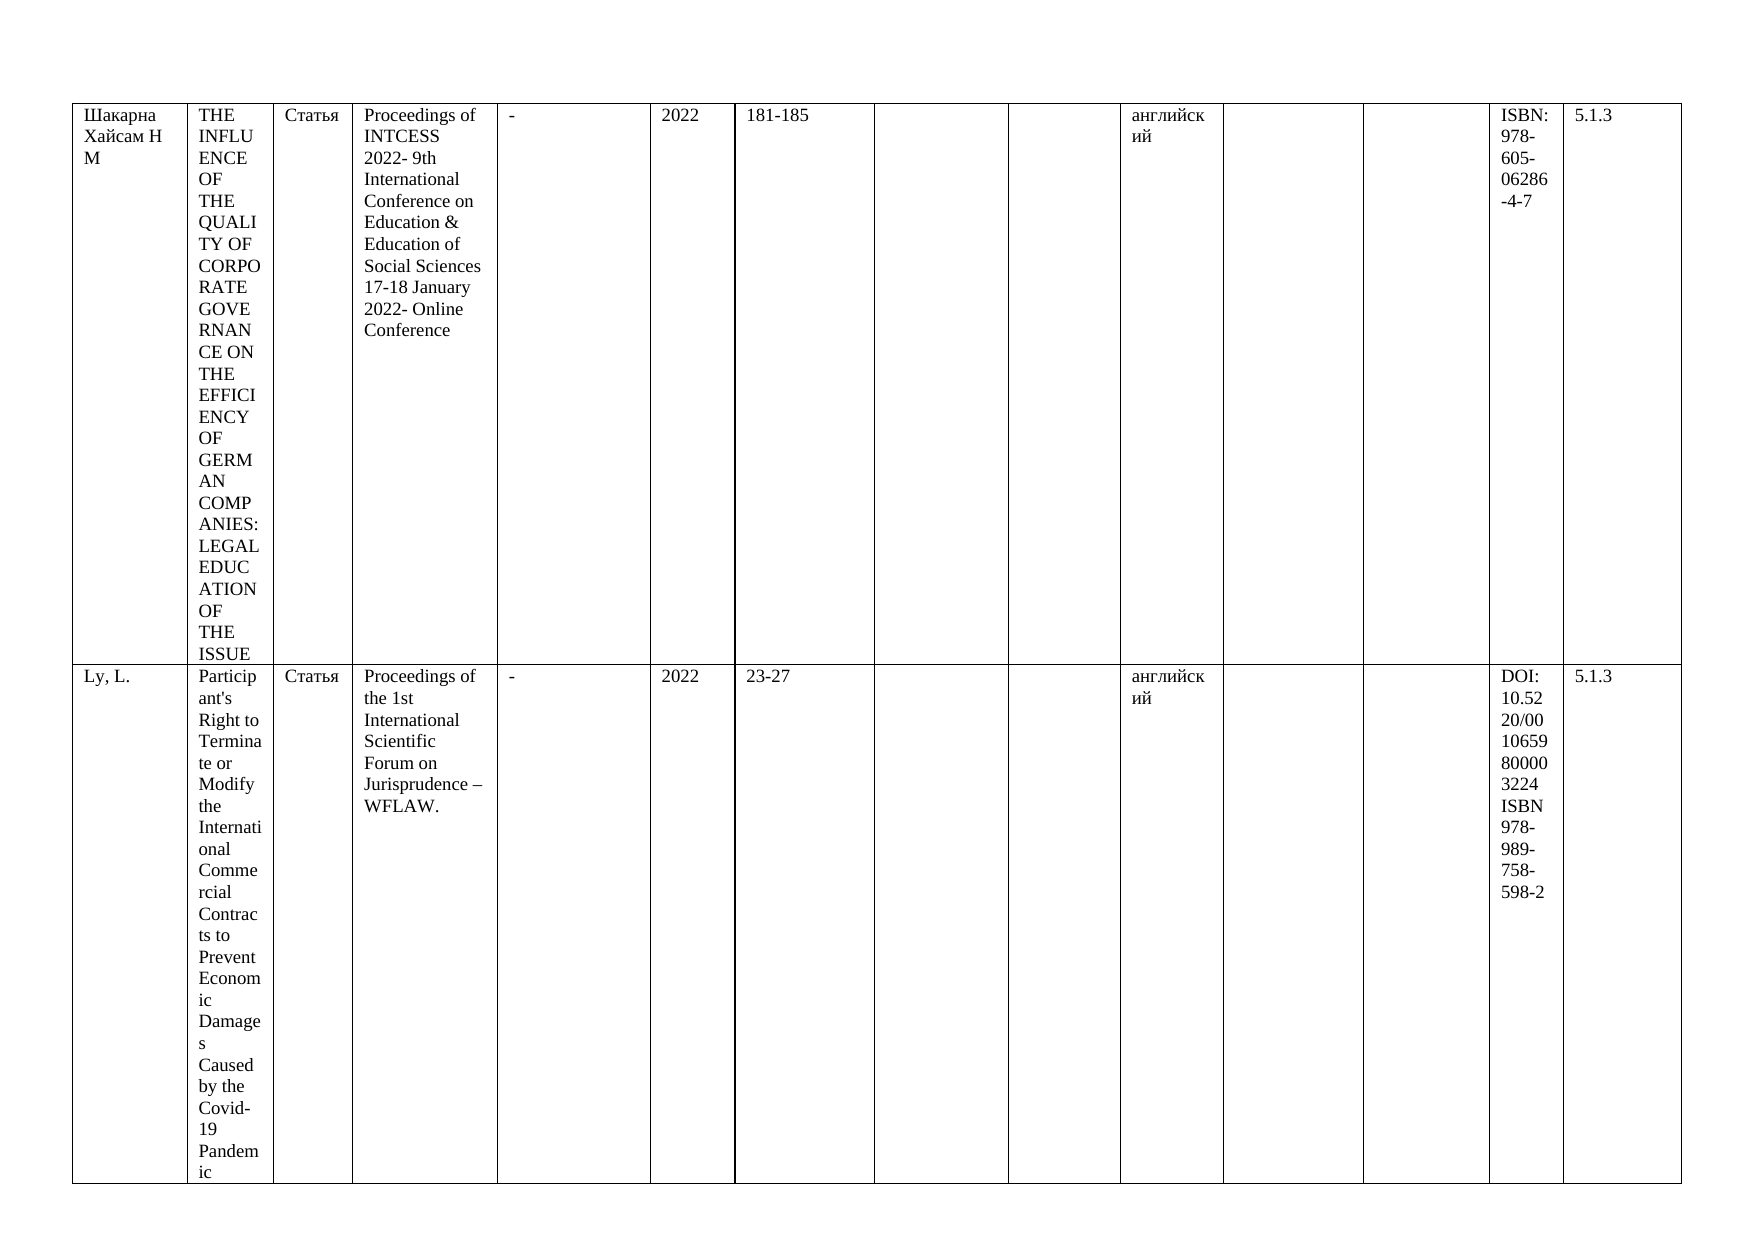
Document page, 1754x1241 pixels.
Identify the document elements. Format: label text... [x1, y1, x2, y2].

table_cell - [498, 104, 650, 664]
table_cell [1364, 104, 1489, 664]
table_cell английский [1121, 665, 1223, 1183]
table_cell 181-185 [736, 104, 874, 664]
table_cell Proceedings of the 1st International Scientific Forum on Jurisprudence – WFLAW. [353, 665, 497, 1183]
table_cell 23-27 [736, 665, 874, 1183]
table_cell [875, 665, 1008, 1183]
table_cell Ly, L. [73, 665, 187, 1183]
table_cell Participant's Right to Terminate or Modify the International Commercial Contracts to Prevent Economic Damages Caused by the Covid-19 Pandemic [188, 665, 273, 1183]
table_cell английский [1121, 104, 1223, 664]
table_cell [1009, 104, 1120, 664]
table_cell [1224, 104, 1363, 664]
table_cell 2022 [651, 104, 734, 664]
table_cell - [498, 665, 650, 1183]
table_cell [1224, 665, 1363, 1183]
table_cell Proceedings of INTCESS 2022- 9th International Conference on Education & Education of Social Sciences 17-18 January 2022- Online Conference [353, 104, 497, 664]
table_cell DOI: 10.5220/0010659800003224 ISBN 978-989-758-598-2 [1490, 665, 1563, 1183]
table_cell [1009, 665, 1120, 1183]
table_cell 5.1.3 [1564, 104, 1681, 664]
table_cell [875, 104, 1008, 664]
table_cell ISBN: 978-605-06286-4-7 [1490, 104, 1563, 664]
table_cell Статья [274, 104, 352, 664]
table_cell THE INFLUENCE OF THE QUALITY OF CORPORATE GOVERNANCE ON THE EFFICIENCY OF GERMAN COMPANIES: LEGAL EDUCATION OF THE ISSUE [188, 104, 273, 664]
table_cell 5.1.3 [1564, 665, 1681, 1183]
table_cell [1364, 665, 1489, 1183]
table_cell Шакарна Хайсам Н М [73, 104, 187, 664]
table_cell 2022 [651, 665, 734, 1183]
table_cell Статья [274, 665, 352, 1183]
